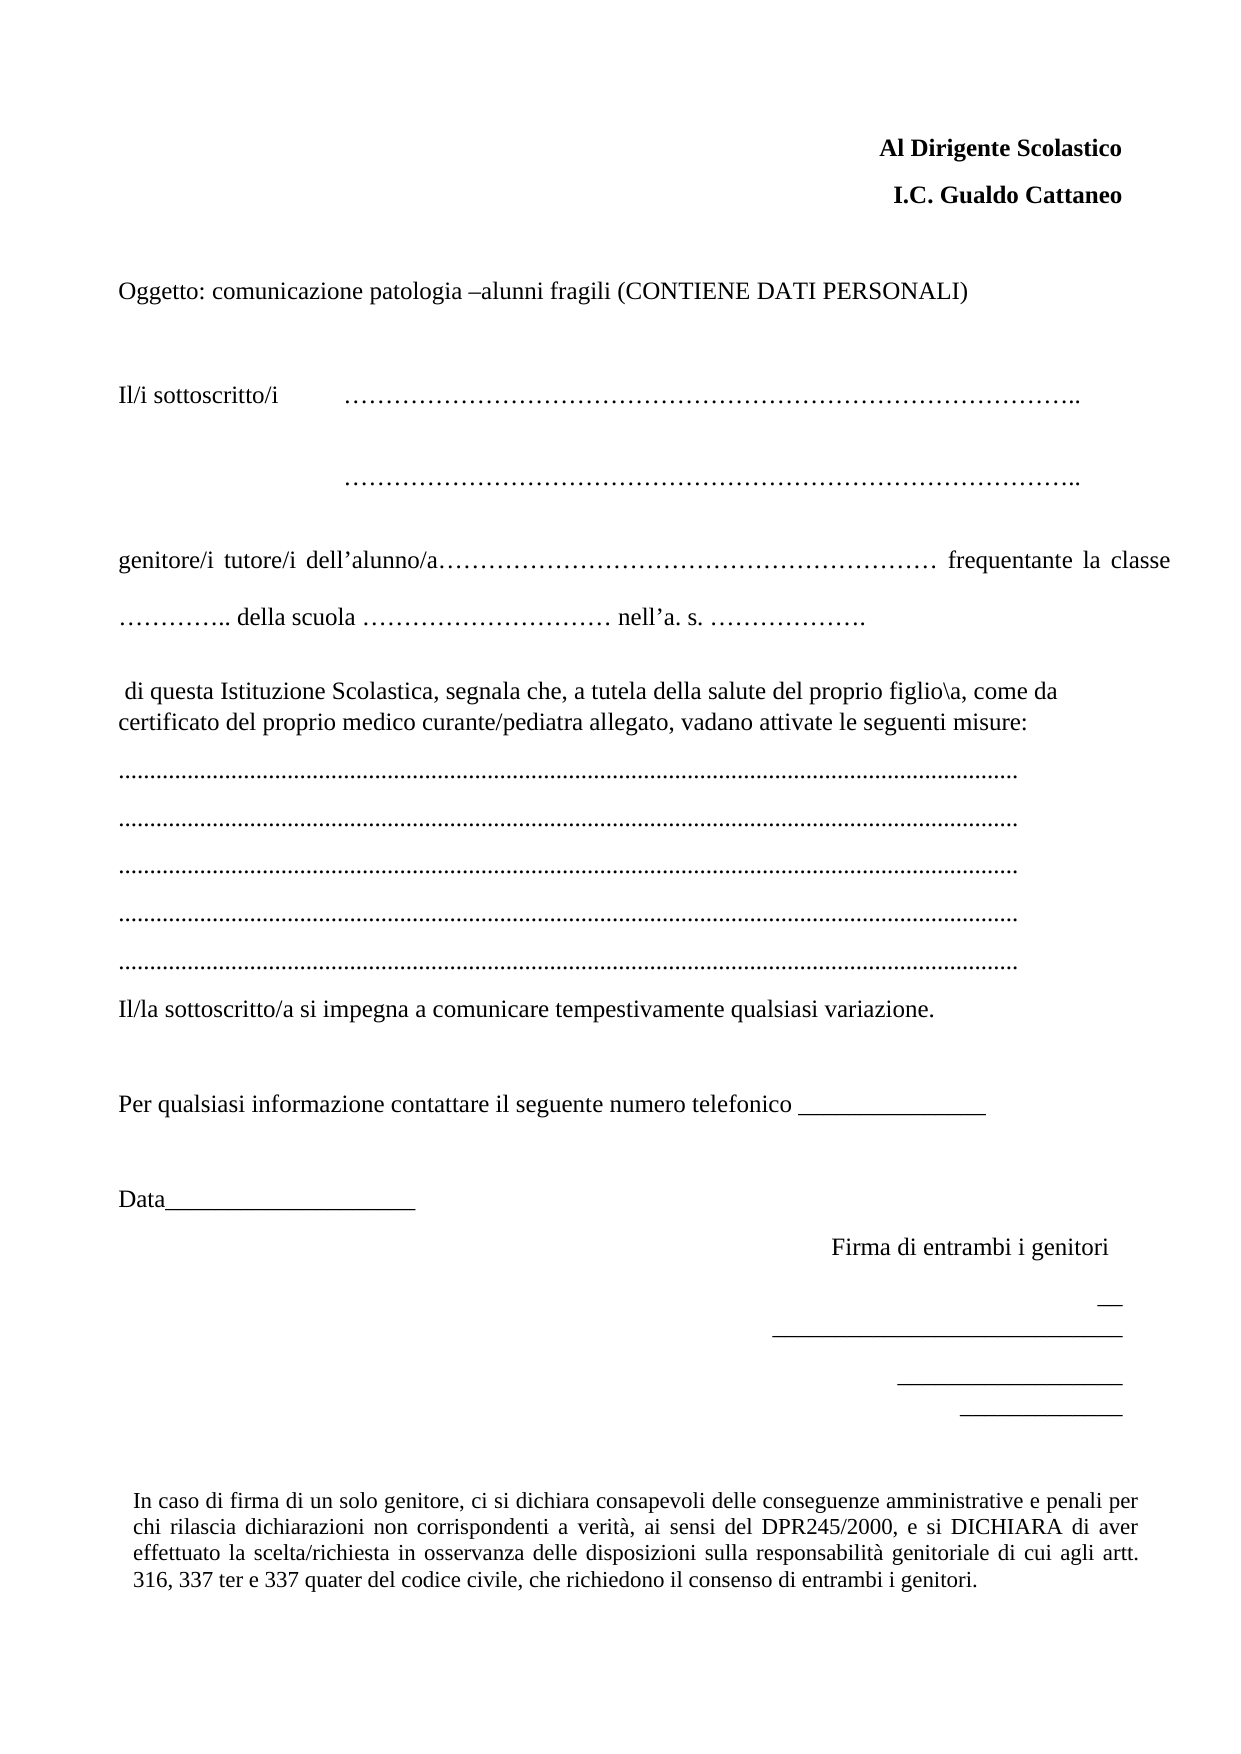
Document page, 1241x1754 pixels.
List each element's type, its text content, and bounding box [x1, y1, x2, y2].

text ................................................................................................................................................ [118, 898, 1122, 927]
text Firma di entrambi i genitori [118, 1232, 1122, 1261]
text ................................................................................................................................................ [118, 946, 1122, 975]
text genitore/i tutore/i dell’alunno/a…………………………………………………… frequentante la classe ………….. della scuola ………………………… nell’a. s. ………………. [118, 545, 1171, 631]
text ................................................................................................................................................ [118, 803, 1122, 832]
text Il/i sottoscritto/i …………………………………………………………………………….. [118, 380, 1171, 408]
text di questa Istituzione Scolastica, segnala che, a tutela della salute del proprio figlio\a, come da certificato del proprio medico curante/pediatra allegato, vadano attivate le seguenti misure: [118, 676, 1122, 736]
text Data____________________ [118, 1184, 1122, 1213]
text In caso di firma di un solo genitore, ci si dichiara consapevoli delle conseguenze amministrative e penali per chi rilascia dichiarazioni non corrispondenti a verità, ai sensi del DPR245/2000, e si DICHIARA di aver effettuato la scelta/richiesta in osservanza delle disposizioni sulla responsabilità genitoriale di cui agli artt. 316, 337 ter e 337 quater del codice civile, che richiedono il consenso di entrambi i genitori. [133, 1487, 1141, 1592]
text Per qualsiasi informazione contattare il seguente numero telefonico _______________ [118, 1089, 1122, 1118]
text Al Dirigente Scolastico [118, 133, 1122, 162]
text ______________________________ [118, 1280, 1122, 1340]
text …………………………………………………………………………….. [118, 462, 1171, 491]
text I.C. Gualdo Cattaneo [118, 181, 1122, 209]
text _______________________________ [118, 1359, 1122, 1418]
text Oggetto: comunicazione patologia –alunni fragili (CONTIENE DATI PERSONALI) [118, 276, 1122, 305]
text Il/la sottoscritto/a si impegna a comunicare tempestivamente qualsiasi variazione. [118, 994, 1122, 1022]
text ................................................................................................................................................ [118, 851, 1122, 879]
text ................................................................................................................................................ [118, 755, 1122, 784]
